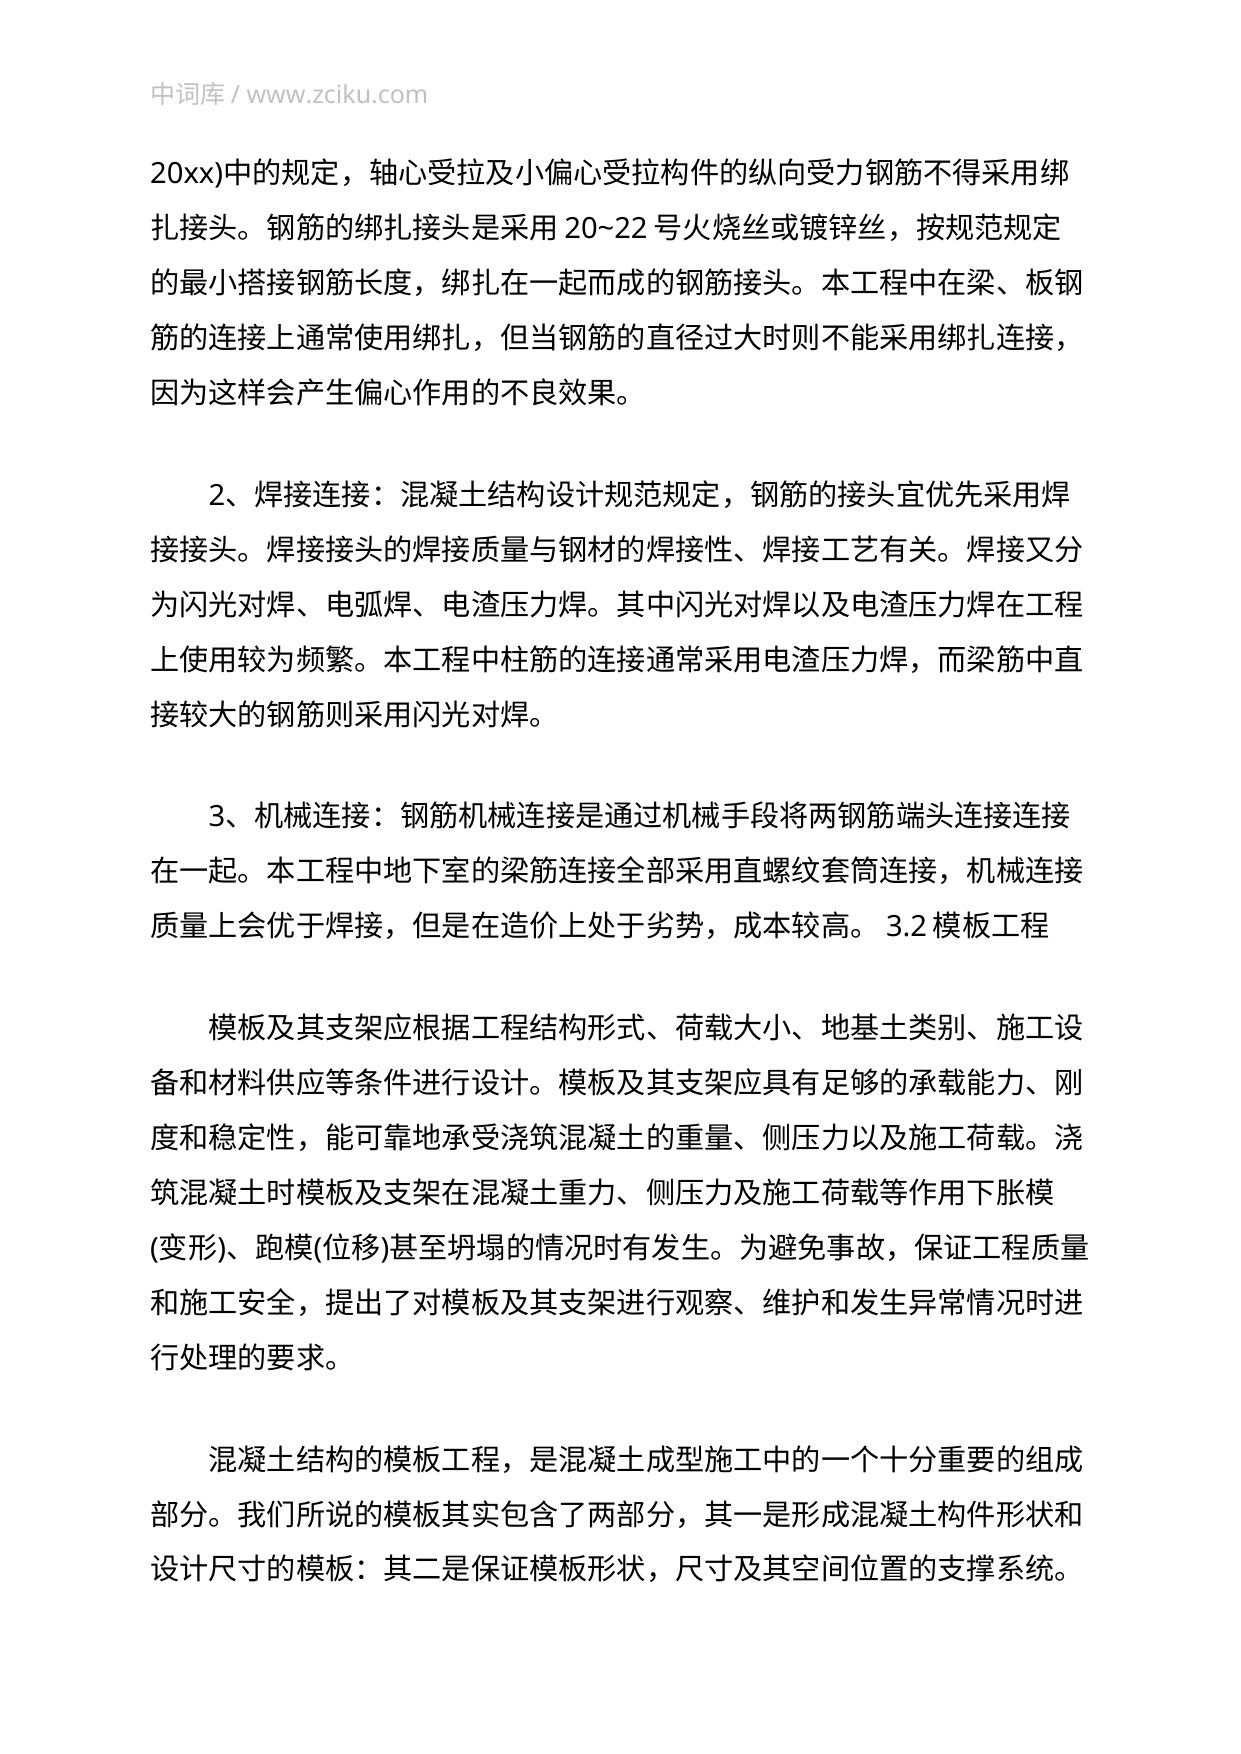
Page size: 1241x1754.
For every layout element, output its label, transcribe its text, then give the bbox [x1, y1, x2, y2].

text 3、机械连接：钢筋机械连接是通过机械手段将两钢筋端头连接连接在一起。本工程中地下室的梁筋连接全部采用直螺纹套筒连接，机械连接质量上会优于焊接，但是在造价上处于劣势，成本较高。 3.2模板工程 [150, 793, 1090, 945]
text 模板及其支架应根据工程结构形式、荷载大小、地基土类别、施工设备和材料供应等条件进行设计。模板及其支架应具有足够的承载能力、刚度和稳定性，能可靠地承受浇筑混凝土的重量、侧压力以及施工荷载。浇筑混凝土时模板及支架在混凝土重力、侧压力及施工荷载等作用下胀模(变形)、跑模(位移)甚至坍塌的情况时有发生。为避免事故，保证工程质量和施工安全，提出了对模板及其支架进行观察、维护和发生异常情况时进行处理的要求。 [150, 1005, 1090, 1377]
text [150, 150, 1090, 412]
text 2、焊接连接：混凝土结构设计规范规定，钢筋的接头宜优先采用焊接接头。焊接接头的焊接质量与钢材的焊接性、焊接工艺有关。焊接又分为闪光对焊、电弧焊、电渣压力焊。其中闪光对焊以及电渣压力焊在工程上使用较为频繁。本工程中柱筋的连接通常采用电渣压力焊，而梁筋中直接较大的钢筋则采用闪光对焊。 [150, 472, 1090, 733]
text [150, 1436, 1090, 1588]
